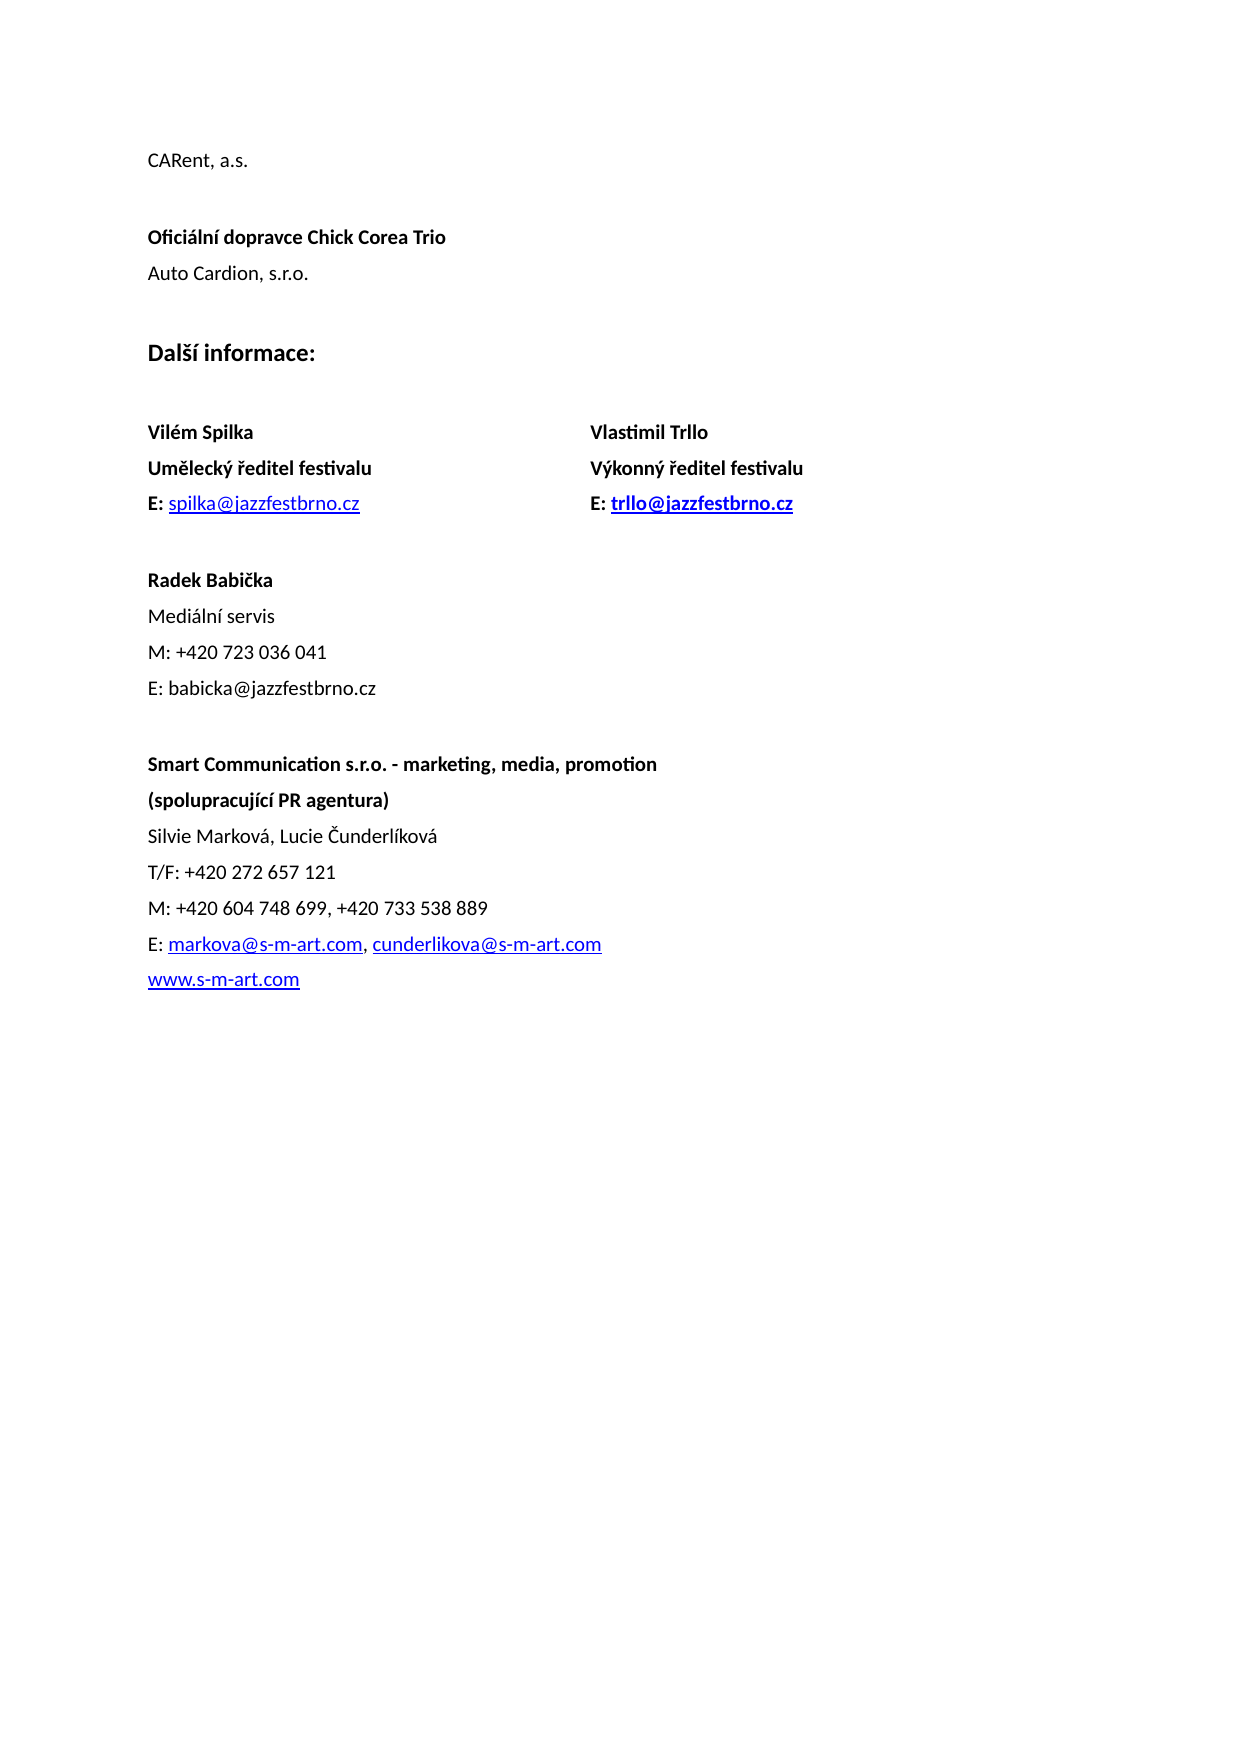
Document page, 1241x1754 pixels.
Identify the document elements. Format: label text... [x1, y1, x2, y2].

text Vilém Spilka Vlastimil Trllo [148, 419, 1093, 444]
text M: +420 723 036 041 [148, 639, 1093, 664]
text M: +420 604 748 699, +420 733 538 889 [148, 895, 1093, 920]
text Další informace: [148, 337, 1093, 367]
text www.s-m-art.com [148, 967, 1093, 992]
text Auto Cardion, s.r.o. [148, 260, 1093, 286]
text CARent, a.s. [148, 148, 1093, 173]
text (spolupracující PR agentura) [148, 787, 1093, 813]
text Silvie Marková, Lucie Čunderlíková [148, 823, 1093, 849]
text Radek Babička [148, 567, 1093, 593]
text Smart Communication s.r.o. - marketing, media, promotion [148, 752, 1093, 777]
text Umělecký ředitel festivalu Výkonný ředitel festivalu [148, 455, 1093, 480]
text E: markova@s-m-art.com, cunderlikova@s-m-art.com [148, 931, 1093, 956]
text T/F: +420 272 657 121 [148, 859, 1093, 884]
text E: babicka@jazzfestbrno.cz [148, 675, 1093, 700]
text Oficiální dopravce Chick Corea Trio [148, 224, 1093, 250]
text Mediální servis [148, 603, 1093, 628]
text E: spilka@jazzfestbrno.cz E: trllo@jazzfestbrno.cz [148, 491, 1093, 516]
